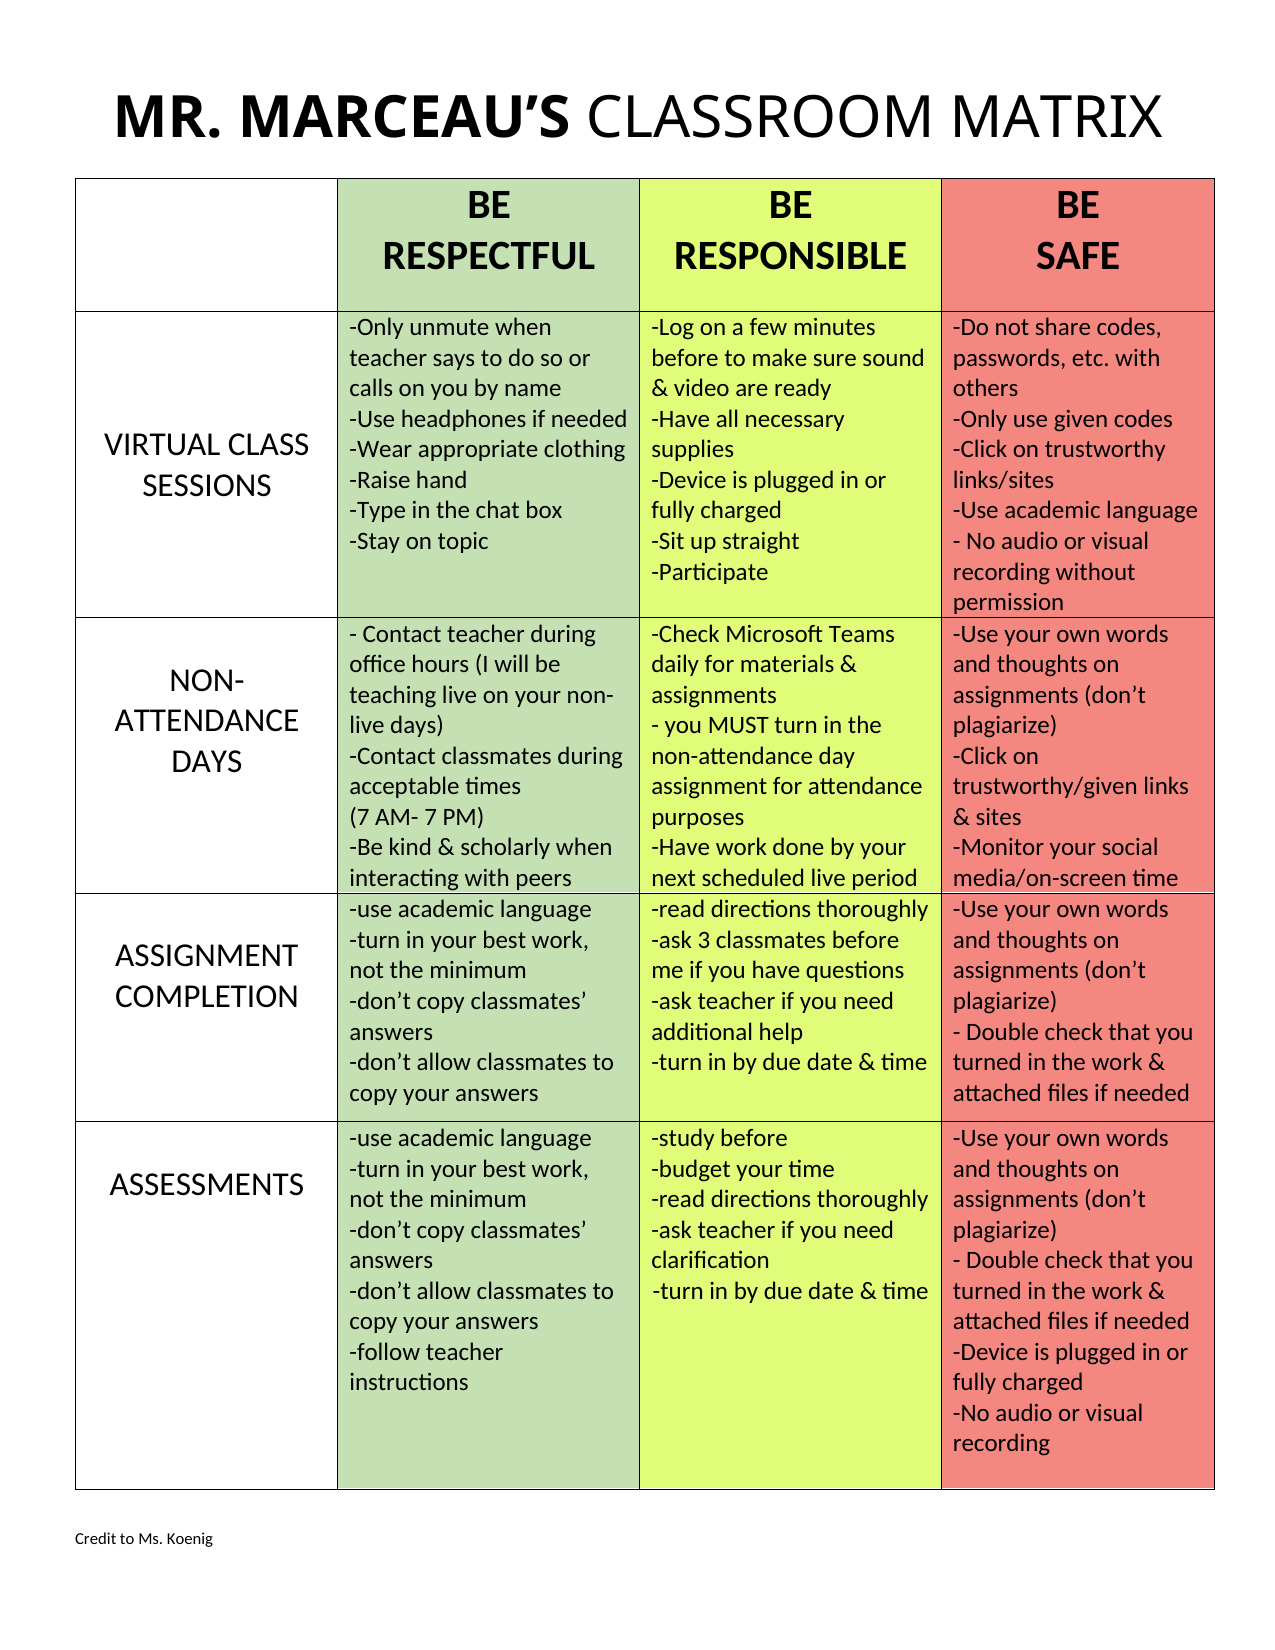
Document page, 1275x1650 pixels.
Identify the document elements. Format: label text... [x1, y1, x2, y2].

table_cell VIRTUAL CLASS SESSIONS [76, 312, 337, 617]
table_header BE SAFE [942, 179, 1214, 311]
table_header BE RESPECTFUL [338, 179, 639, 311]
table_cell ASSIGNMENT COMPLETION [76, 894, 337, 1121]
table_cell -Check Microsoft Teams daily for materials & assignments - you MUST turn in the non-attendance day assignment for attendance purposes -Have work done by your next scheduled live period [640, 618, 941, 892]
table_cell -read directions thoroughly -ask 3 classmates before me if you have questions -ask teacher if you need additional help -turn in by due date & time [640, 894, 941, 1121]
table_cell - Contact teacher during office hours (I will be teaching live on your non- live days) -Contact classmates during acceptable times (7 AM- 7 PM) -Be kind & scholarly when interacting with peers [338, 618, 639, 892]
table_cell -Use your own words and thoughts on assignments (don’t plagiarize) - Double check that you turned in the work & attached files if needed -Device is plugged in or fully charged -No audio or visual recording [942, 1122, 1214, 1488]
table_cell -use academic language -turn in your best work, not the minimum -don’t copy classmates’ answers -don’t allow classmates to copy your answers -follow teacher instructions [338, 1122, 639, 1488]
table_cell -Log on a few minutes before to make sure sound & video are ready -Have all necessary supplies -Device is plugged in or fully charged -Sit up straight -Participate [640, 312, 941, 617]
text Credit to Ms. Koenig [75, 1528, 1200, 1548]
table_cell -Only unmute when teacher says to do so or calls on you by name -Use headphones if needed -Wear appropriate clothing -Raise hand -Type in the chat box -Stay on topic [338, 312, 639, 617]
table_cell NON-ATTENDANCE DAYS [76, 618, 337, 892]
table_cell -Use your own words and thoughts on assignments (don’t plagiarize) -Click on trustworthy/given links & sites -Monitor your social media/on-screen time [942, 618, 1214, 892]
table_cell -Do not share codes, passwords, etc. with others -Only use given codes -Click on trustworthy links/sites -Use academic language - No audio or visual recording without permission [942, 312, 1214, 617]
table_header [76, 179, 337, 311]
table_cell -study before -budget your time -read directions thoroughly -ask teacher if you need clarification -turn in by due date & time [640, 1122, 941, 1488]
table_header BE RESPONSIBLE [640, 179, 941, 311]
table_cell ASSESSMENTS [76, 1122, 337, 1488]
text MR. MARCEAU’S CLASSROOM MATRIX [75, 75, 1200, 154]
table_cell -Use your own words and thoughts on assignments (don’t plagiarize) - Double check that you turned in the work & attached files if needed [942, 894, 1214, 1121]
table_cell -use academic language -turn in your best work, not the minimum -don’t copy classmates’ answers -don’t allow classmates to copy your answers [338, 894, 639, 1121]
